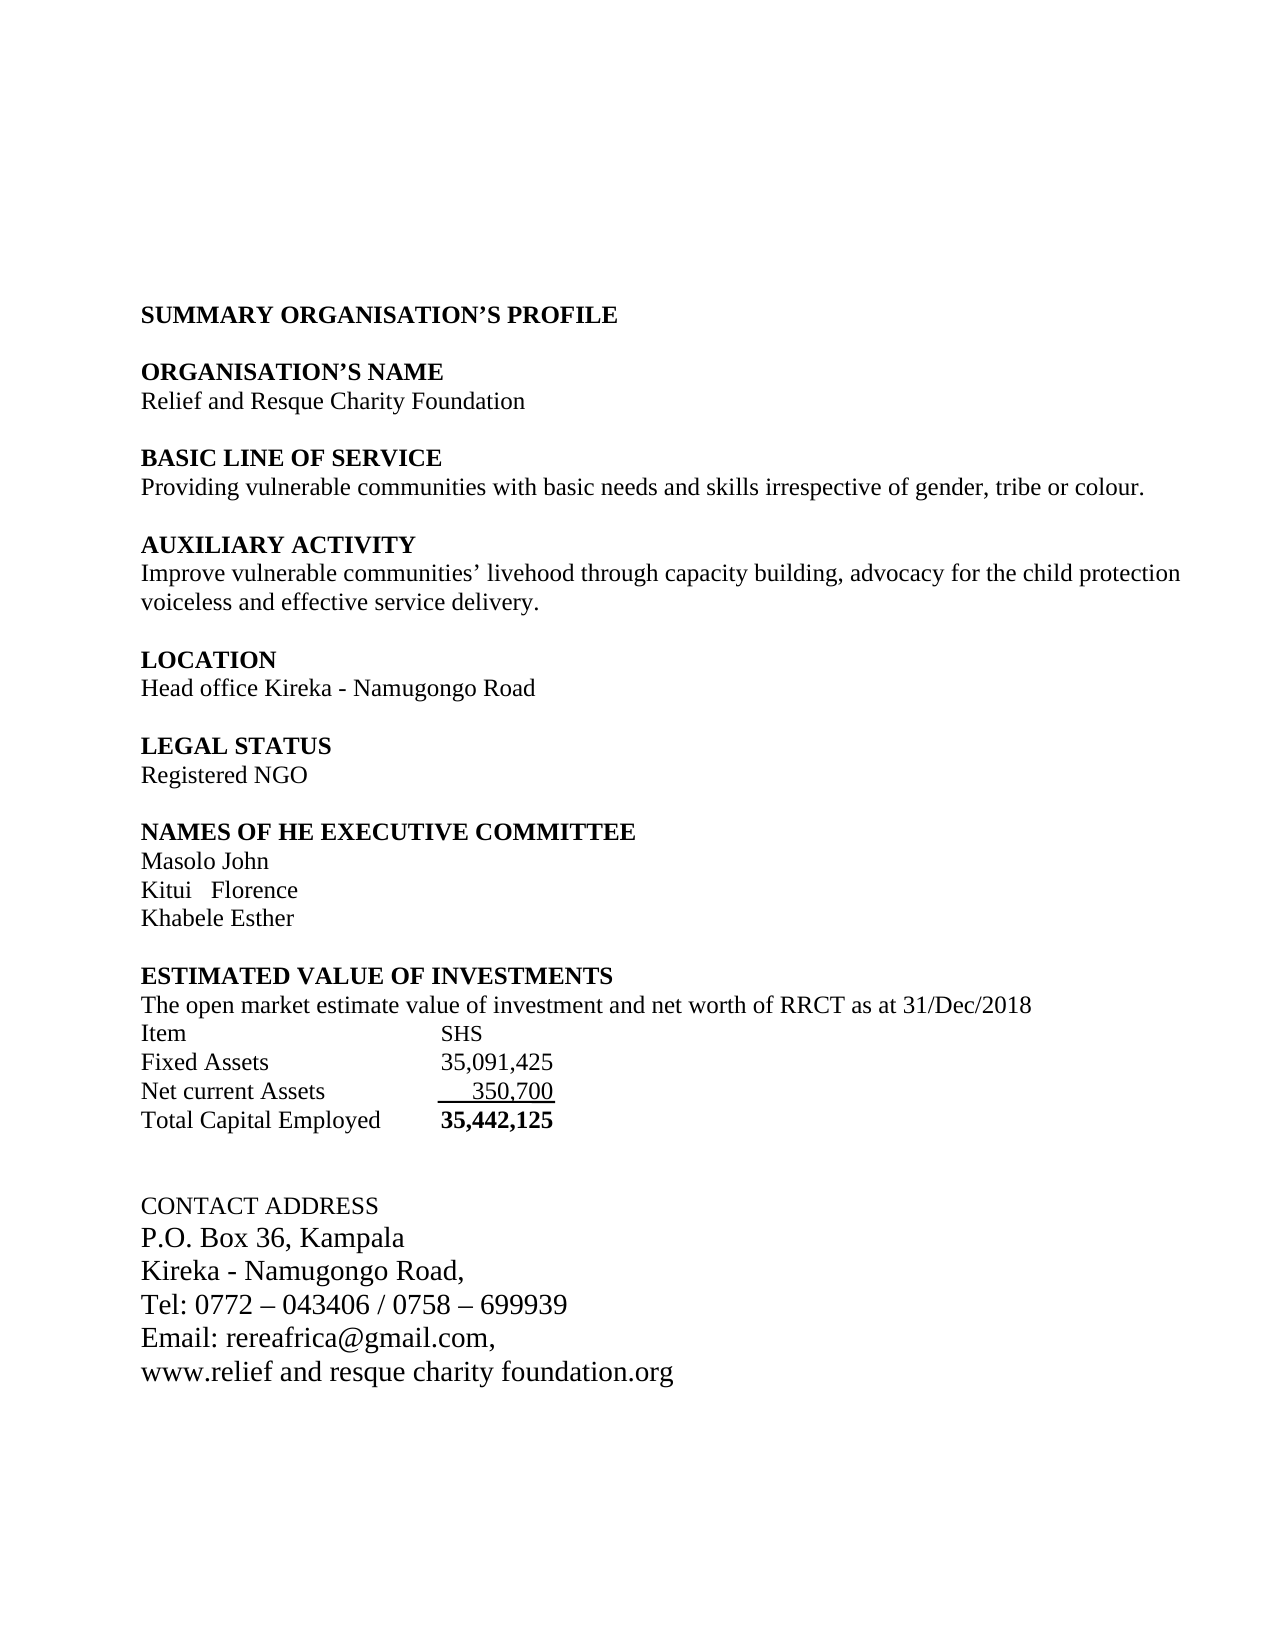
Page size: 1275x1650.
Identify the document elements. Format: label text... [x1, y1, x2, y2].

text Registered NGO [141, 760, 1200, 788]
text Item SHS [141, 1018, 1200, 1047]
text Masolo John [141, 846, 1200, 875]
text Tel: 0772 – 043406 / 0758 – 699939 [141, 1287, 1200, 1320]
text Relief and Resque Charity Foundation [141, 386, 1200, 415]
text Kitui Florence [141, 875, 1200, 903]
text Total Capital Employed 35,442,125 [141, 1105, 1200, 1133]
text The open market estimate value of investment and net worth of RRCT as at 31/Dec/2018 [141, 990, 1200, 1018]
text www.relief and resque charity foundation.org [141, 1354, 1200, 1387]
text P.O. Box 36, Kampala [141, 1220, 1200, 1253]
text Head office Kireka - Namugongo Road [141, 673, 1200, 702]
text Net current Assets 350,700 [141, 1076, 1200, 1105]
text LEGAL STATUS [141, 731, 1200, 760]
text SUMMARY ORGANISATION’S PROFILE [141, 300, 1200, 328]
text NAMES OF HE EXECUTIVE COMMITTEE [141, 817, 1200, 846]
text Email: rereafrica@gmail.com, [141, 1320, 1200, 1354]
text Kireka - Namugongo Road, [141, 1253, 1200, 1287]
text Improve vulnerable communities’ livehood through capacity building, advocacy for the child protection voiceless and effective service delivery. [141, 558, 1200, 616]
text ORGANISATION’S NAME [141, 357, 1200, 386]
text ESTIMATED VALUE OF INVESTMENTS [141, 961, 1200, 990]
text BASIC LINE OF SERVICE [141, 443, 1200, 472]
text Khabele Esther [141, 903, 1200, 932]
text AUXILIARY ACTIVITY [141, 530, 1200, 558]
text Fixed Assets 35,091,425 [141, 1047, 1200, 1076]
text LOCATION [141, 645, 1200, 673]
text CONTACT ADDRESS [141, 1191, 1200, 1220]
text Providing vulnerable communities with basic needs and skills irrespective of gender, tribe or colour. [141, 472, 1200, 501]
